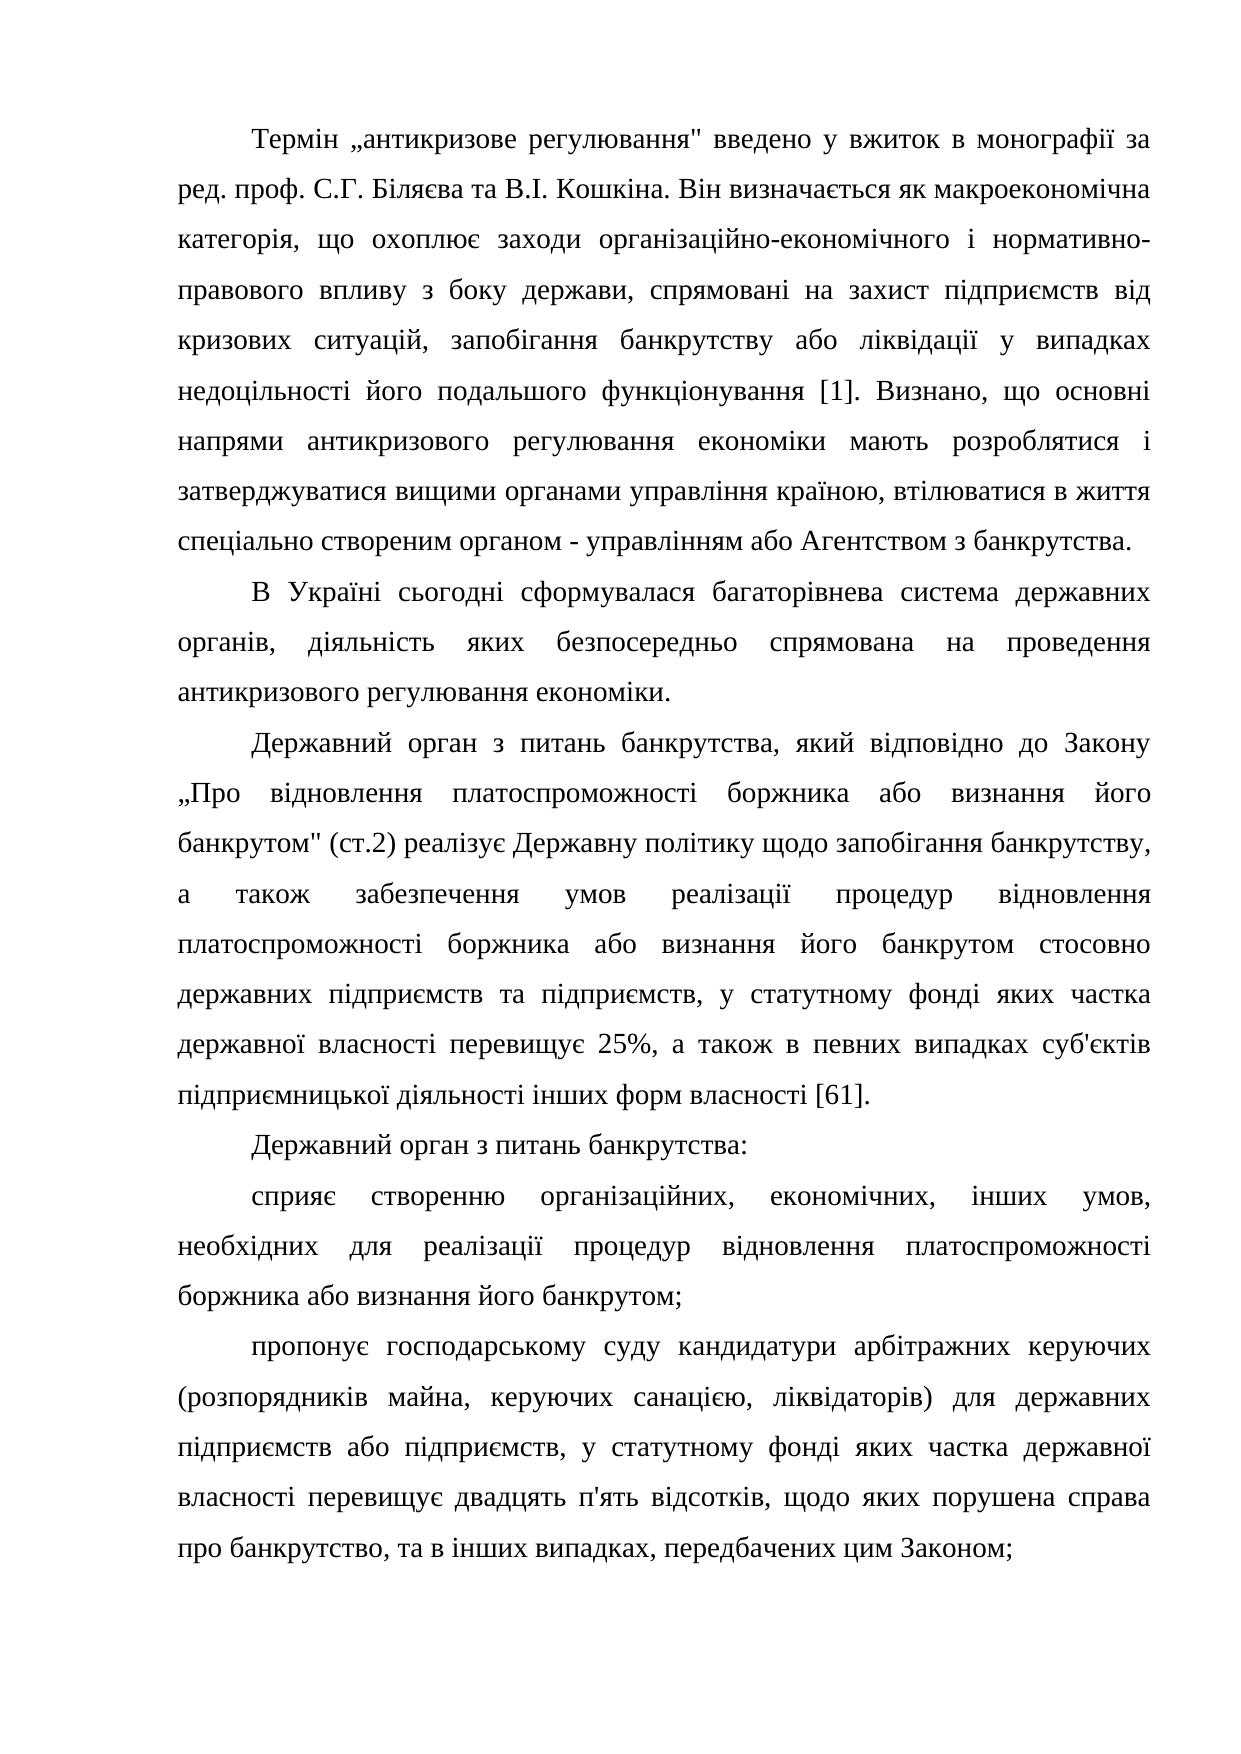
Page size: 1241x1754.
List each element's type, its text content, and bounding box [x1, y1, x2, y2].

text Державний орган з питань банкрутства, який відповідно до Закону „Про відновлення платоспроможності боржника або визнання його банкрутом" (ст.2) реалізує Державну політику щодо запобігання банкрутству, а також забезпечення умов реалізації процедур відновлення платоспроможності боржника або визнання його банкрутом стосовно державних підприємств та підприємств, у статутному фонді яких частка державної власності перевищує 25%, а також в певних випадках суб'єктів підприємницької діяльності інших форм власності [61]. [177, 725, 1152, 1111]
text Державний орган з питань банкрутства: [177, 1127, 1152, 1161]
text пропонує господарському суду кандидатури арбітражних керуючих (розпорядників майна, керуючих санацією, ліквідаторів) для державних підприємств або підприємств, у статутному фонді яких частка державної власності перевищує двадцять п'ять відсотків, щодо яких порушена справа про банкрутство, та в інших випадках, передбачених цим Законом; [177, 1328, 1152, 1563]
text Термін „антикризове регулювання" введено у вжиток в монографії за ред. проф. С.Г. Біляєва та В.І. Кошкіна. Він визначається як макроекономічна категорія, що охоплює заходи організаційно-економічного і нормативно-правового впливу з боку держави, спрямовані на захист підприємств від кризових ситуацій, запобігання банкрутству або ліквідації у випадках недоцільності його подальшого функціонування [1]. Визнано, що основні напрями антикризового регулювання економіки мають розроблятися і затверджуватися вищими органами управління країною, втілюватися в життя спеціально створеним органом - управлінням або Агентством з банкрутства. [177, 121, 1152, 557]
text В Україні сьогодні сформувалася багаторівнева система державних органів, діяльність яких безпосередньо спрямована на проведення антикризового регулювання економіки. [177, 574, 1152, 708]
text сприяє створенню організаційних, економічних, інших умов, необхідних для реалізації процедур відновлення платоспроможності боржника або визнання його банкрутом; [177, 1178, 1152, 1312]
